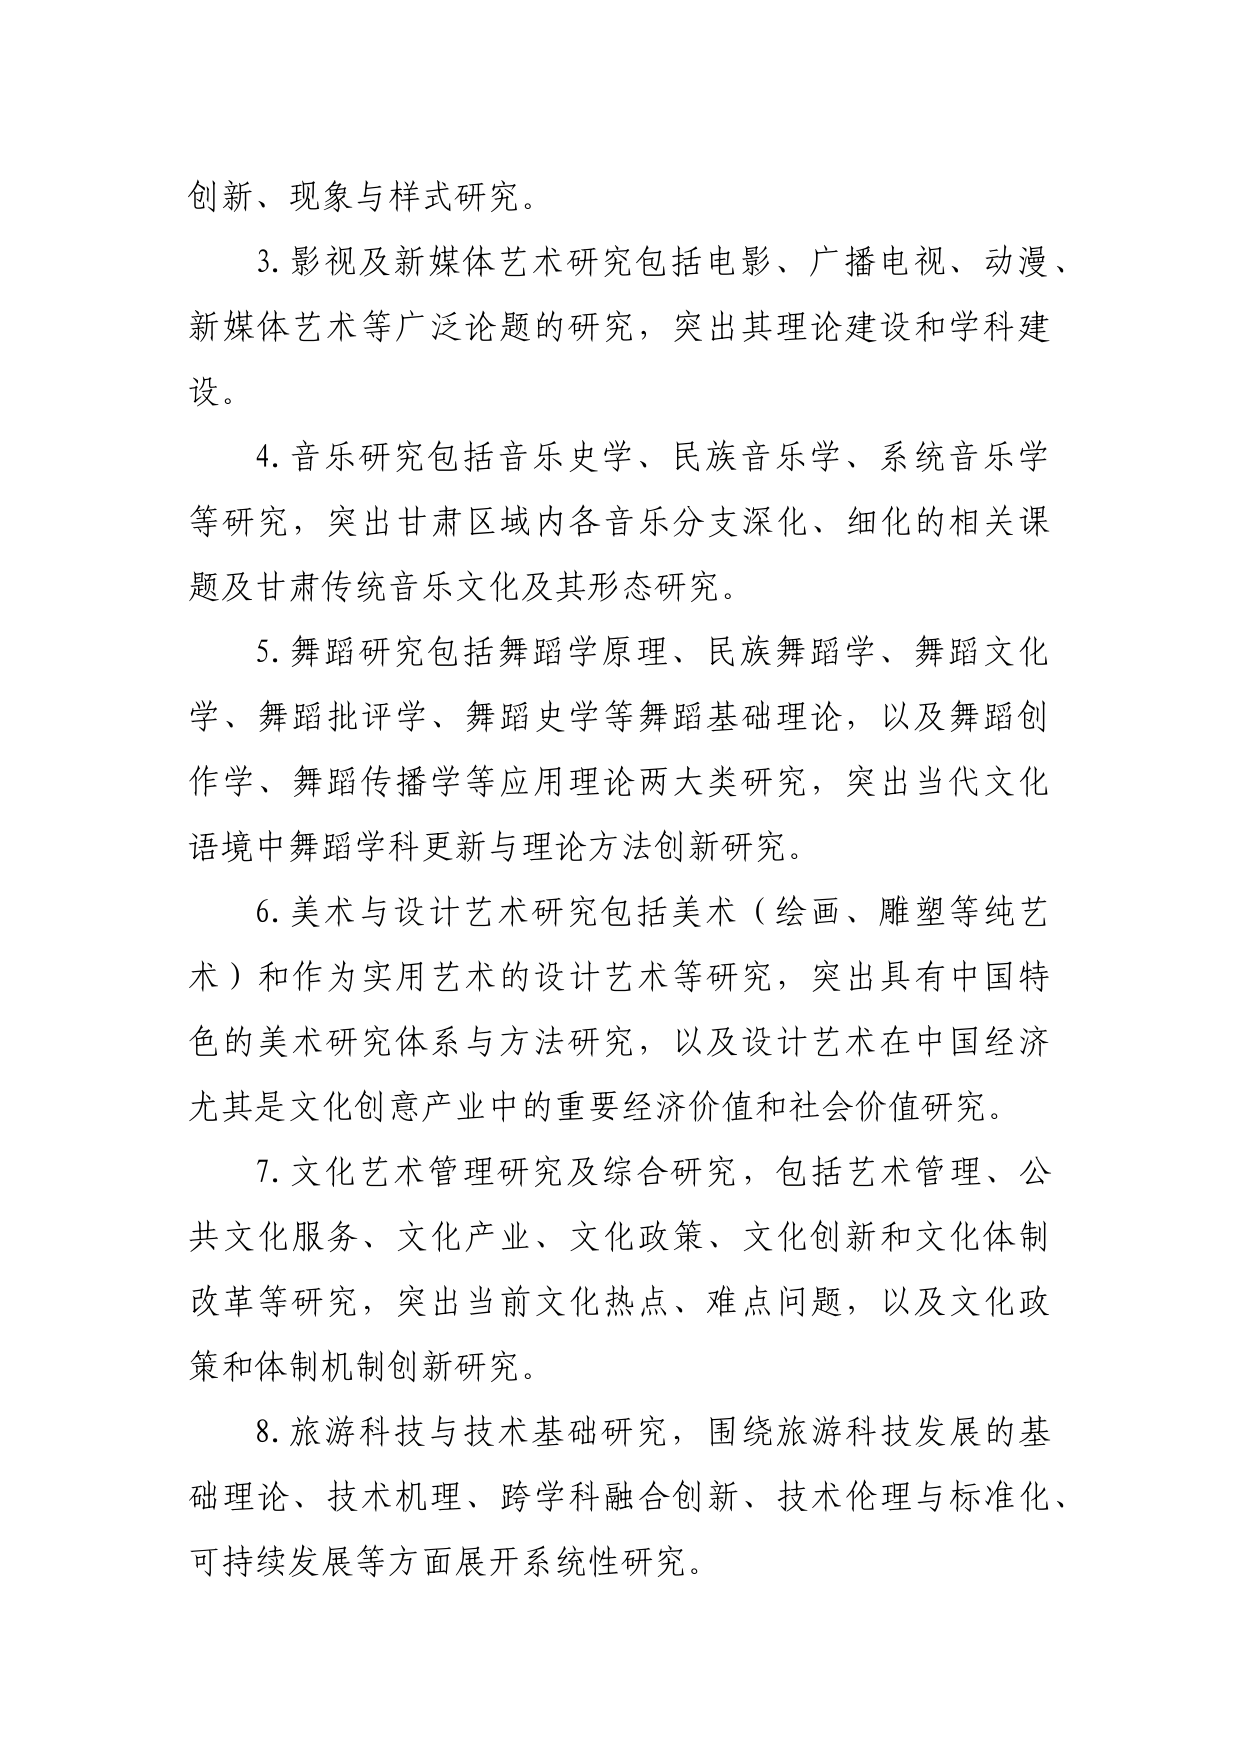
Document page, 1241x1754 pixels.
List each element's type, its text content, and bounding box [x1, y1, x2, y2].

text 3.影视及新媒体艺术研究包括电影、广播电视、动漫、新媒体艺术等广泛论题的研究，突出其理论建设和学科建设。 [187, 227, 1053, 422]
text 8.旅游科技与技术基础研究，围绕旅游科技发展的基础理论、技术机理、跨学科融合创新、技术伦理与标准化、可持续发展等方面展开系统性研究。 [187, 1397, 1053, 1592]
text 4.音乐研究包括音乐史学、民族音乐学、系统音乐学等研究，突出甘肃区域内各音乐分支深化、细化的相关课题及甘肃传统音乐文化及其形态研究。 [187, 422, 1053, 617]
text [187, 162, 1053, 227]
text 5.舞蹈研究包括舞蹈学原理、民族舞蹈学、舞蹈文化学、舞蹈批评学、舞蹈史学等舞蹈基础理论，以及舞蹈创作学、舞蹈传播学等应用理论两大类研究，突出当代文化语境中舞蹈学科更新与理论方法创新研究。 [187, 617, 1053, 877]
text 7.文化艺术管理研究及综合研究，包括艺术管理、公共文化服务、文化产业、文化政策、文化创新和文化体制改革等研究，突出当前文化热点、难点问题，以及文化政策和体制机制创新研究。 [187, 1137, 1053, 1397]
text 6.美术与设计艺术研究包括美术（绘画、雕塑等纯艺术）和作为实用艺术的设计艺术等研究，突出具有中国特色的美术研究体系与方法研究，以及设计艺术在中国经济，尤其是文化创意产业中的重要经济价值和社会价值研究。 [187, 877, 1053, 1137]
